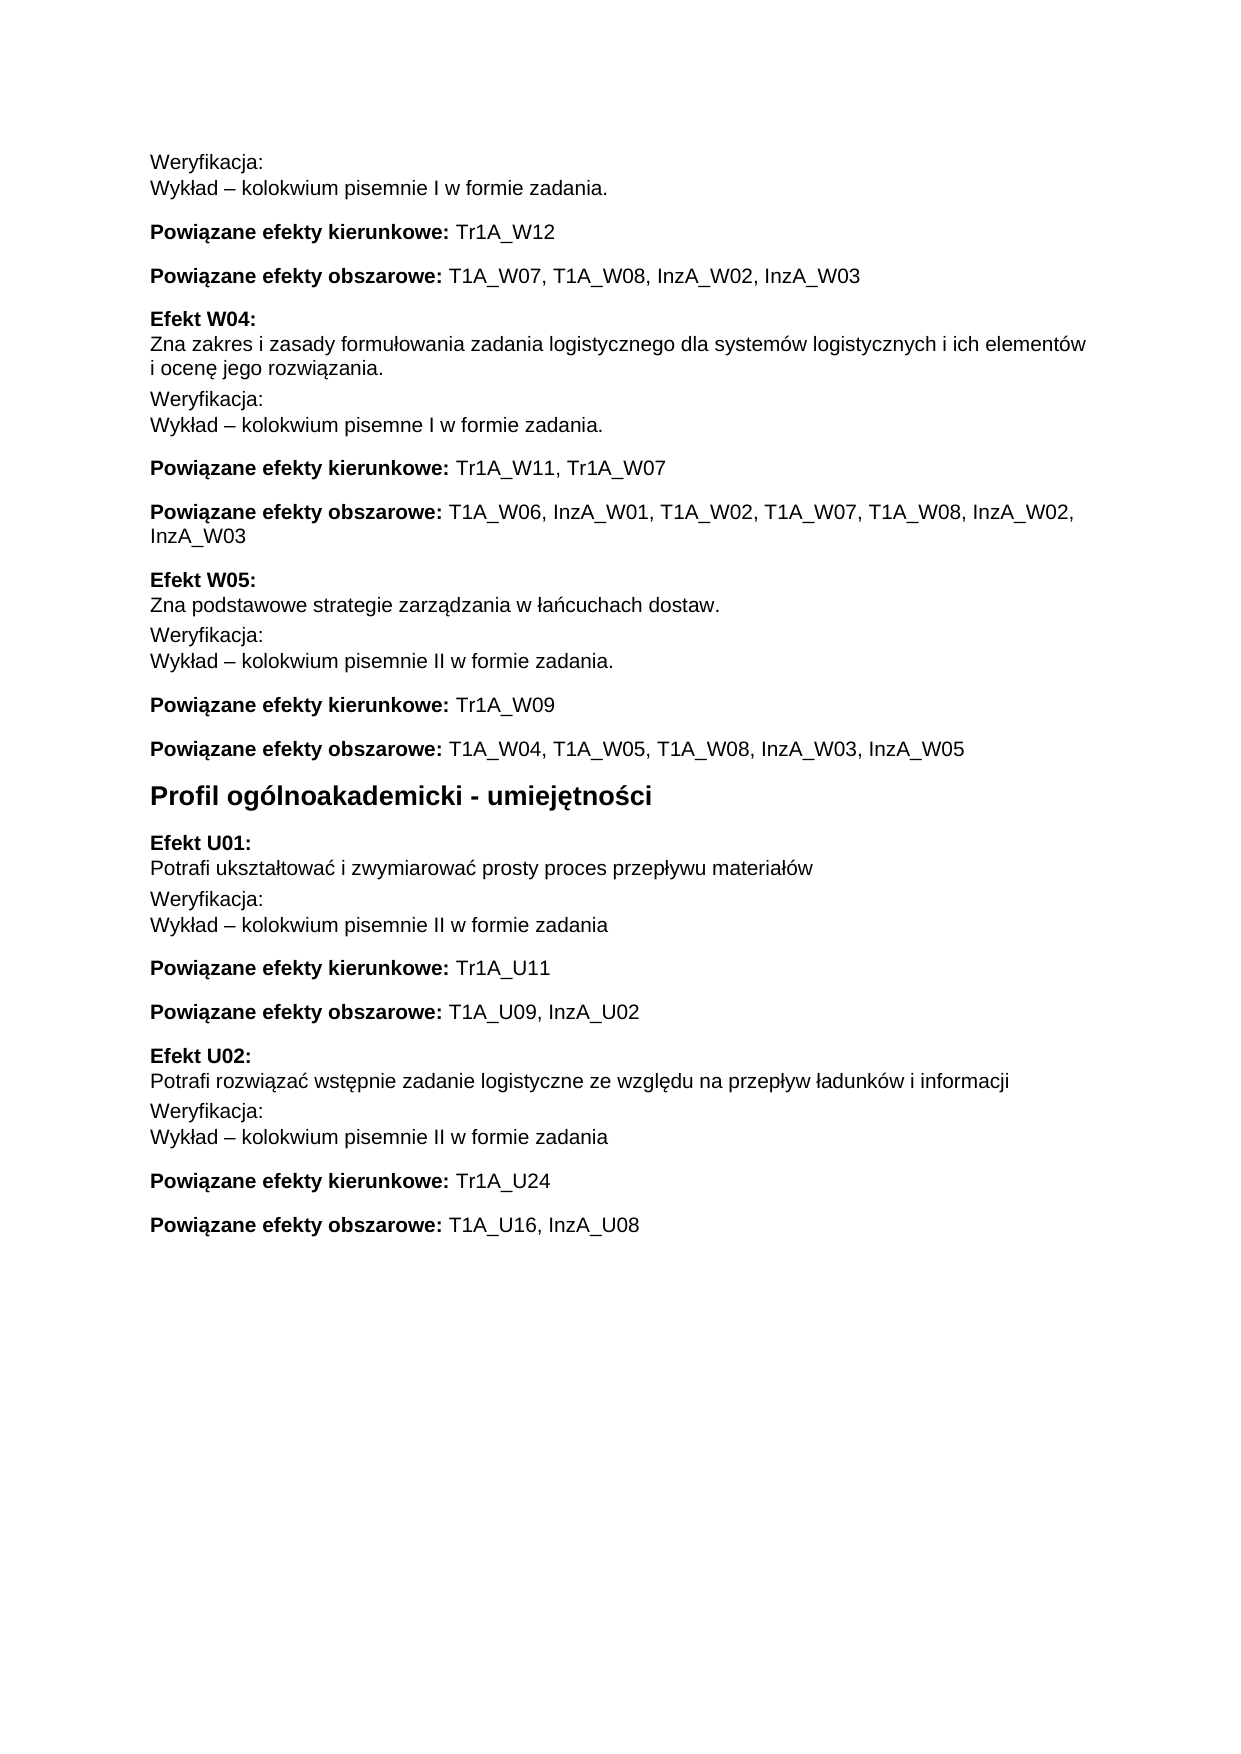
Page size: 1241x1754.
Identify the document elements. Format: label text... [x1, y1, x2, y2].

text Weryfikacja: [150, 386, 1090, 410]
text Potrafi ukształtować i zwymiarować prosty proces przepływu materiałów [150, 856, 1090, 880]
text Efekt U01: [150, 831, 1090, 855]
text Powiązane efekty kierunkowe: Tr1A_U24 [150, 1169, 1090, 1193]
text Wykład – kolokwium pisemnie II w formie zadania. [150, 649, 1090, 673]
text Powiązane efekty kierunkowe: Tr1A_W11, Tr1A_W07 [150, 456, 1090, 480]
text Wykład – kolokwium pisemnie I w formie zadania. [150, 176, 1090, 200]
text Powiązane efekty obszarowe: T1A_W04, T1A_W05, T1A_W08, InzA_W03, InzA_W05 [150, 736, 1090, 760]
text Potrafi rozwiązać wstępnie zadanie logistyczne ze względu na przepływ ładunków i informacji [150, 1069, 1090, 1093]
text Weryfikacja: [150, 150, 1090, 174]
text Wykład – kolokwium pisemnie II w formie zadania [150, 1125, 1090, 1149]
text Weryfikacja: [150, 623, 1090, 647]
text Powiązane efekty kierunkowe: Tr1A_U11 [150, 956, 1090, 980]
text Efekt W04: [150, 307, 1090, 331]
text Powiązane efekty obszarowe: T1A_W07, T1A_W08, InzA_W02, InzA_W03 [150, 263, 1090, 287]
text Wykład – kolokwium pisemne I w formie zadania. [150, 412, 1090, 436]
text Efekt U02: [150, 1044, 1090, 1068]
text Weryfikacja: [150, 886, 1090, 910]
text Zna podstawowe strategie zarządzania w łańcuchach dostaw. [150, 593, 1090, 617]
text Zna zakres i zasady formułowania zadania logistycznego dla systemów logistycznych i ich elementów i ocenę jego rozwiązania. [150, 332, 1090, 380]
text Weryfikacja: [150, 1099, 1090, 1123]
text Powiązane efekty kierunkowe: Tr1A_W12 [150, 220, 1090, 244]
subtitle Profil ogólnoakademicki - umiejętności [150, 780, 1090, 811]
text Wykład – kolokwium pisemnie II w formie zadania [150, 912, 1090, 936]
text Powiązane efekty kierunkowe: Tr1A_W09 [150, 693, 1090, 717]
text Powiązane efekty obszarowe: T1A_U09, InzA_U02 [150, 1000, 1090, 1024]
text Powiązane efekty obszarowe: T1A_W06, InzA_W01, T1A_W02, T1A_W07, T1A_W08, InzA_W02, InzA_W03 [150, 500, 1090, 548]
text Efekt W05: [150, 568, 1090, 592]
text Powiązane efekty obszarowe: T1A_U16, InzA_U08 [150, 1212, 1090, 1236]
